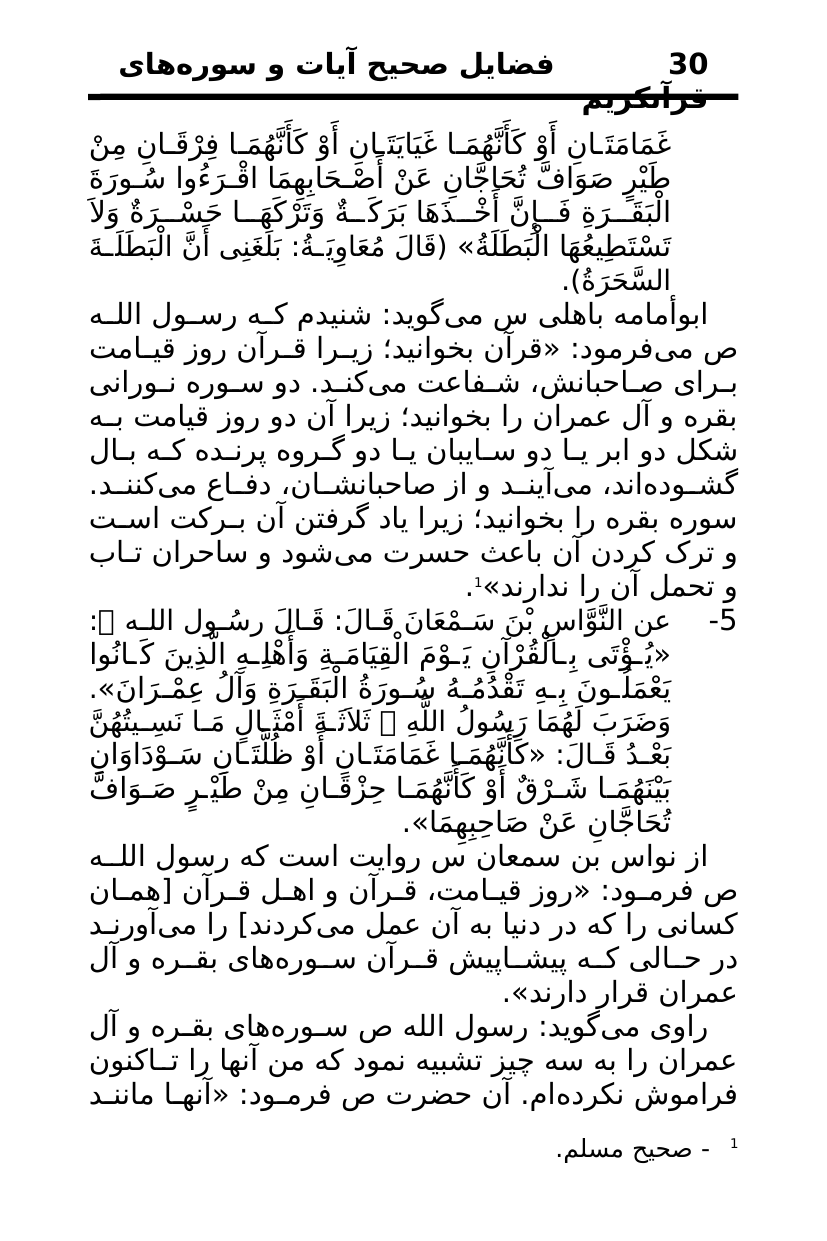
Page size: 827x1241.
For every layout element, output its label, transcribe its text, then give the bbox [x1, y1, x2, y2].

list عن النَّوَّاسِ بْنَ سَمْعَانَ قَالَ: قَالَ رسُول الله : «يُؤْتَى بِالْقُرْآنِ يَوْمَ الْقِيَامَةِ وَأَهْلِهِ الَّذِينَ كَانُوا يَعْمَلُونَ بِهِ تَقْدُمُهُ سُورَةُ الْبَقَرَةِ وَآلُ عِمْرَانَ». وَضَرَبَ لَهُمَا رَسُولُ اللَّهِ ثَلاَثَةَ أَمْثَالٍ مَا نَسِيتُهُنَّ بَعْدُ قَالَ: «كَأَنَّهُمَا غَمَامَتَانِ أَوْ ظُلَّتَانِ سَوْدَاوَانِ بَيْنَهُمَا شَرْقٌ أَوْ كَأَنَّهُمَا حِزْقَانِ مِنْ طَيْرٍ صَوَافَّ تُحَاجَّانِ عَنْ صَاحِبِهِمَا». [89, 603, 708, 839]
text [89, 1009, 738, 1111]
text از نواس بن سمعان س روایت است که رسول الله ص فرمود: «روز قیامت، قرآن و اهل قرآن [همان کسانی را که در دنیا به آن عمل می‌کردند] را می‌آورند در حالی که پیشاپیش قرآن سوره‌های بقره و آل عمران قرار دارند». [89, 839, 738, 1009]
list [89, 128, 708, 297]
text ابوأمامه باهلی س می‌گوید: شنیدم که رسول الله ص می‌فرمود: «قرآن بخوانید؛ زیرا قرآن روز قیامت برای صاحبانش، شفاعت می‌کند. دو سوره نورانی بقره و آل عمران را بخوانید؛ زیرا آن دو روز قیامت به شکل دو ابر یا دو سایبان یا دو گروه پرنده که بال گشوده‌اند، می‌آیند و از صاحبانشان، دفاع می‌کنند. سوره بقره را بخوانید؛ زیرا یاد گرفتن آن برکت است و ترک کردن آن باعث حسرت می‌شود و ساحران تاب و تحمل آن را ندارند». [89, 297, 738, 603]
